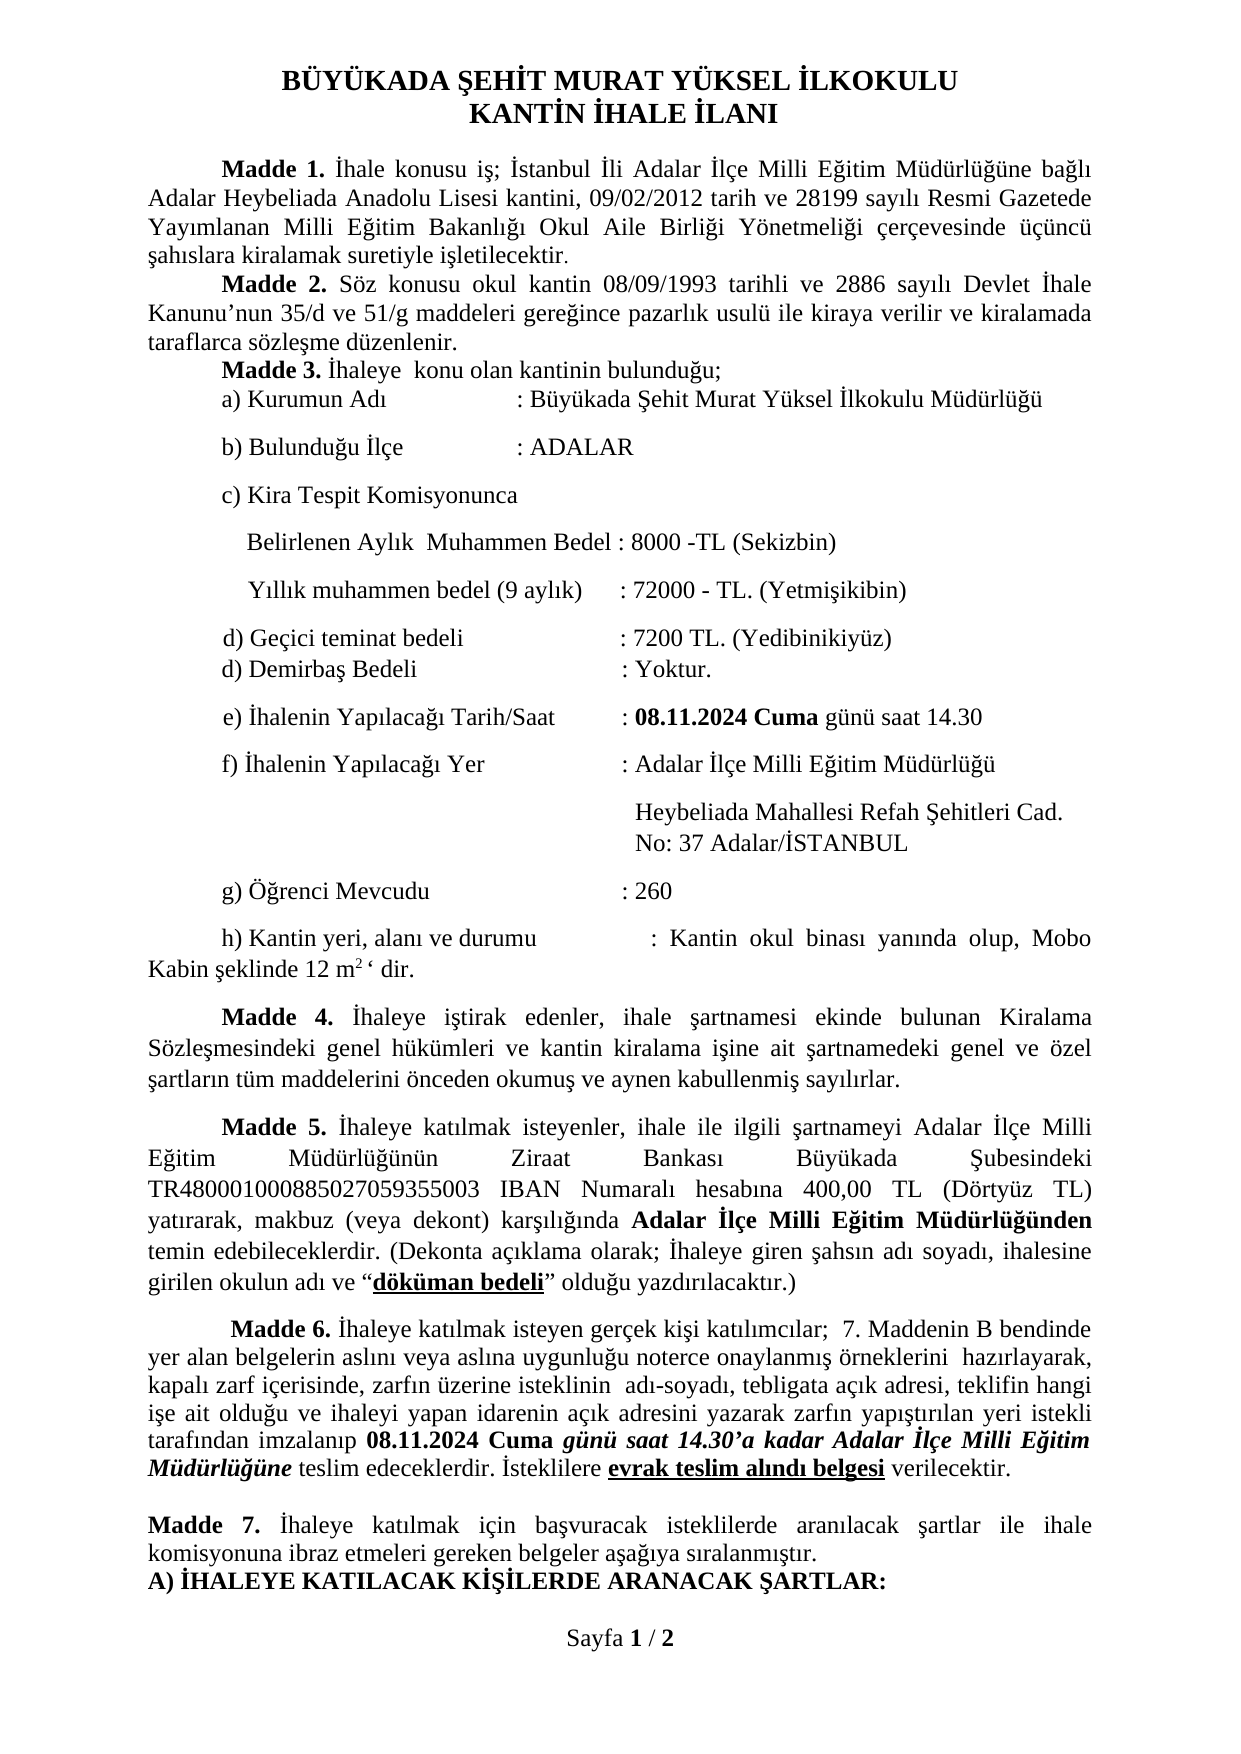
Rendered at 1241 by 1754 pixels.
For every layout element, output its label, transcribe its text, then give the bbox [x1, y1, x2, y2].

text h) Kantin yeri, alanı ve durumu : Kantin okul binası yanında olup, Mobo Kabin şeklinde 12 m2 ‘ dir. [148, 923, 1093, 983]
text Heybeliada Mahallesi Refah Şehitleri Cad. No: 37 Adalar/İSTANBUL [635, 797, 1093, 857]
text d) Geçici teminat bedeli : 7200 TL. (Yedibinikiyüz) d) Demirbaş Bedeli : Yoktur. [148, 623, 1093, 683]
text Madde 6. İhaleye katılmak isteyen gerçek kişi katılımcılar; 7. Maddenin B bendinde yer alan belgelerin aslını veya aslına uygunluğu noterce onaylanmış örneklerini hazırlayarak, kapalı zarf içerisinde, zarfın üzerine isteklinin adı-soyadı, tebligata açık adresi, teklifin hangi işe ait olduğu ve ihaleyi yapan idarenin açık adresini yazarak zarfın yapıştırılan yeri istekli tarafından imzalanıp 08.11.2024 Cuma günü saat 14.30’a kadar Adalar İlçe Milli Eğitim Müdürlüğüne teslim edeceklerdir. İsteklilere evrak teslim alındı belgesi verilecektir. [148, 1315, 1093, 1482]
text Madde 7. İhaleye katılmak için başvuracak isteklilerde aranılacak şartlar ile ihale komisyonuna ibraz etmeleri gereken belgeler aşağıya sıralanmıştır. [148, 1511, 1093, 1567]
text Madde 1. İhale konusu iş; İstanbul İli Adalar İlçe Milli Eğitim Müdürlüğüne bağlı Adalar Heybeliada Anadolu Lisesi kantini, 09/02/2012 tarih ve 28199 sayılı Resmi Gazetede Yayımlanan Milli Eğitim Bakanlığı Okul Aile Birliği Yönetmeliği çerçevesinde üçüncü şahıslara kiralamak suretiyle işletilecektir. [148, 154, 1093, 269]
text Belirlenen Aylık Muhammen Bedel : 8000 -TL (Sekizbin) [148, 527, 1093, 556]
text g) Öğrenci Mevcudu : 260 [148, 876, 1093, 904]
text b) Bulunduğu İlçe : ADALAR [148, 432, 1093, 461]
text BÜYÜKADA ŞEHİT MURAT YÜKSEL İLKOKULU [148, 63, 1093, 97]
text Yıllık muhammen bedel (9 aylık) : 72000 - TL. (Yetmişikibin) [148, 575, 1093, 604]
text a) Kurumun Adı : Büyükada Şehit Murat Yüksel İlkokulu Müdürlüğü [148, 384, 1093, 413]
text Madde 5. İhaleye katılmak isteyenler, ihale ile ilgili şartnameyi Adalar İlçe Milli Eğitim Müdürlüğünün Ziraat Bankası Büyükada Şubesindeki TR480001000885027059355003 IBAN Numaralı hesabına 400,00 TL (Dörtyüz TL) yatırarak, makbuz (veya dekont) karşılığında Adalar İlçe Milli Eğitim Müdürlüğünden temin edebileceklerdir. (Dekonta açıklama olarak; İhaleye giren şahsın adı soyadı, ihalesine girilen okulun adı ve “döküman bedeli” olduğu yazdırılacaktır.) [148, 1112, 1093, 1296]
text Madde 4. İhaleye iştirak edenler, ihale şartnamesi ekinde bulunan Kiralama Sözleşmesindeki genel hükümleri ve kantin kiralama işine ait şartnamedeki genel ve özel şartların tüm maddelerini önceden okumuş ve aynen kabullenmiş sayılırlar. [148, 1002, 1093, 1093]
text Madde 2. Söz konusu okul kantin 08/09/1993 tarihli ve 2886 sayılı Devlet İhale Kanunu’nun 35/d ve 51/g maddeleri gereğince pazarlık usulü ile kiraya verilir ve kiralamada taraflarca sözleşme düzenlenir. [148, 269, 1093, 356]
text KANTİN İHALE İLANI [148, 97, 1093, 130]
text e) İhalenin Yapılacağı Tarih/Saat : 08.11.2024 Cuma günü saat 14.30 [148, 702, 1093, 730]
text A) İHALEYE KATILACAK KİŞİLERDE ARANACAK ŞARTLAR: [148, 1567, 1093, 1595]
text c) Kira Tespit Komisyonunca [148, 480, 1093, 508]
text Madde 3. İhaleye konu olan kantinin bulunduğu; [148, 356, 1093, 384]
text f) İhalenin Yapılacağı Yer : Adalar İlçe Milli Eğitim Müdürlüğü [148, 749, 1093, 778]
